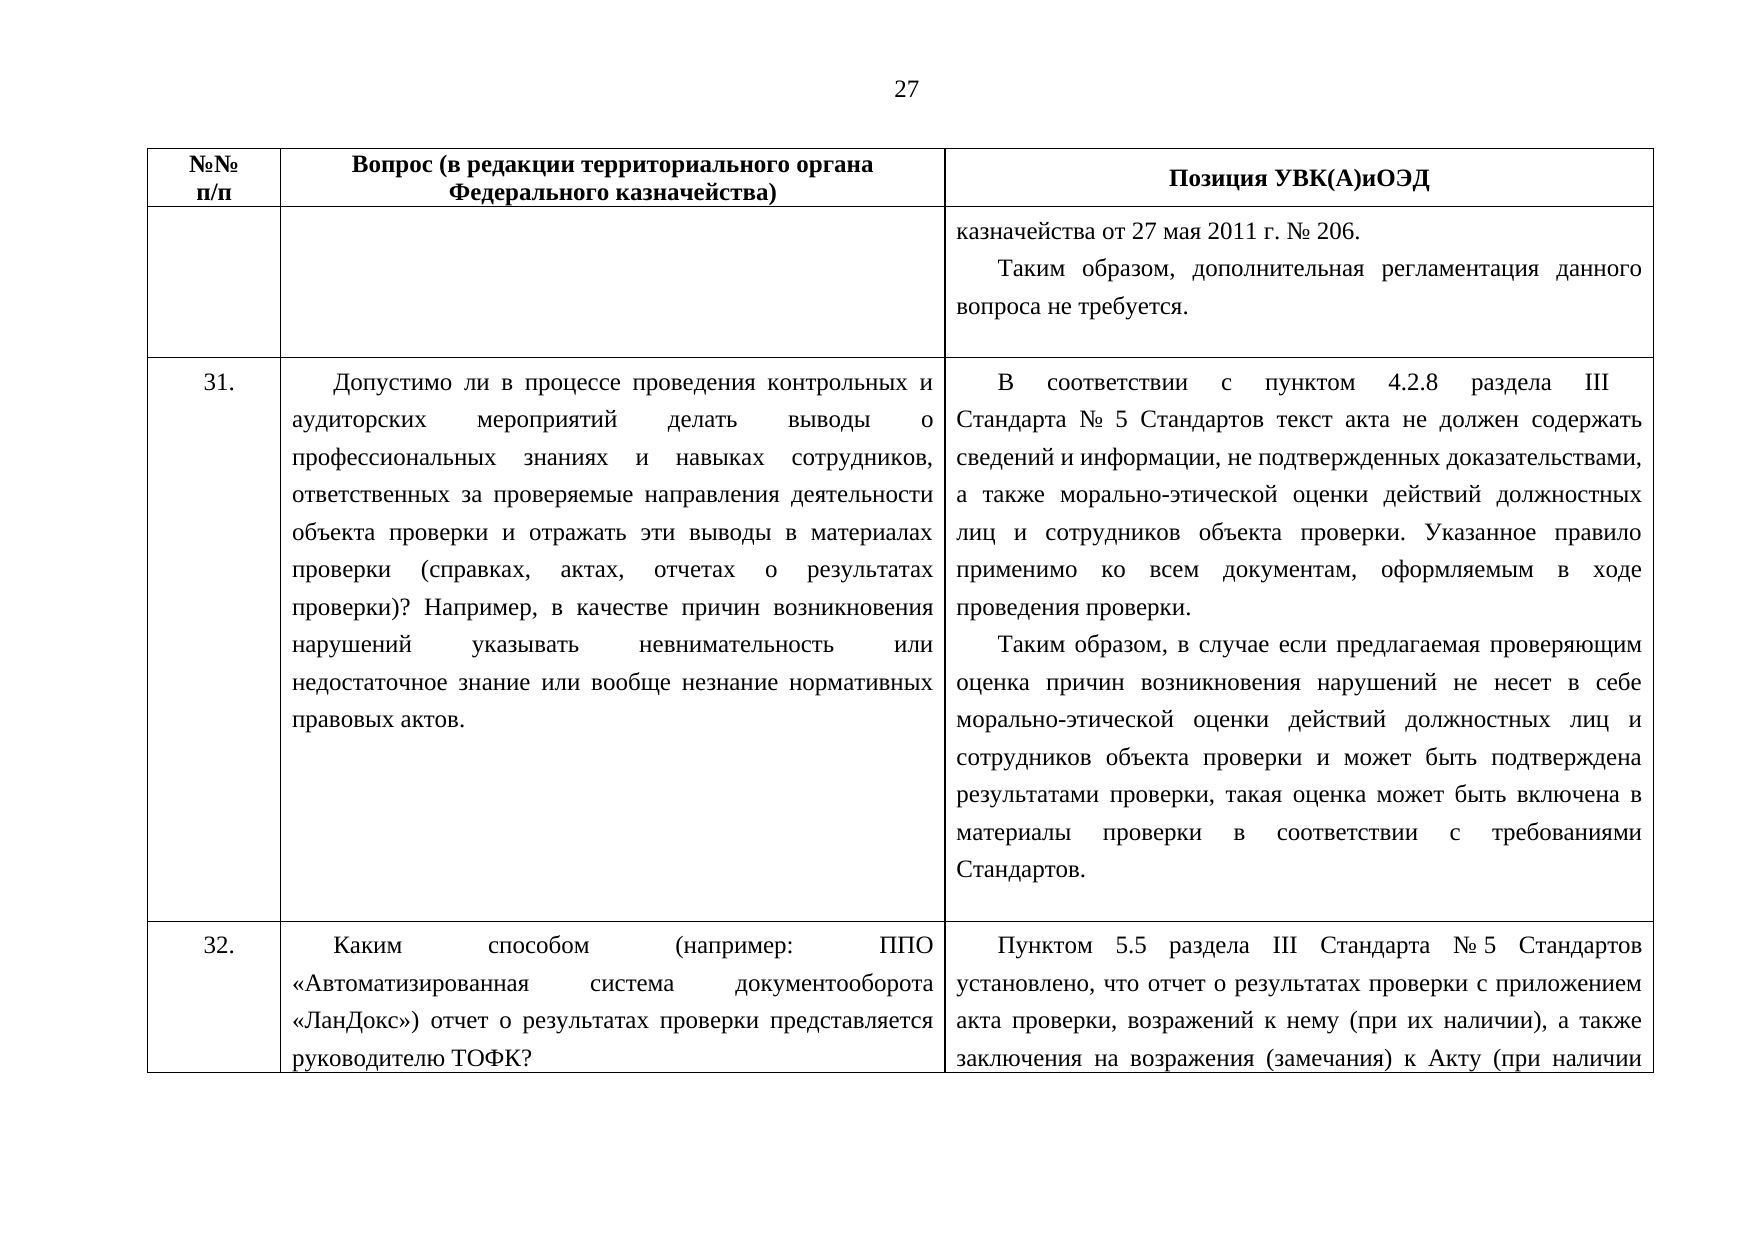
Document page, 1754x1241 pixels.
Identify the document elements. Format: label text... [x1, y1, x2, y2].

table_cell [946, 922, 1653, 1072]
table_header Вопрос (в редакции территориального органа Федерального казначейства) [281, 149, 944, 206]
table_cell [281, 207, 944, 357]
table_header №№ п/п [148, 149, 280, 206]
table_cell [946, 207, 1653, 357]
table_header Позиция УВК(А)иОЭД [946, 149, 1653, 206]
table_cell [148, 922, 280, 1072]
table_cell В соответствии с пунктом 4.2.8 раздела III Стандарта № 5 Стандартов текст акта не должен содержать сведений и информации, не подтвержденных доказательствами, а также морально-этической оценки действий должностных лиц и сотрудников объекта проверки. Указанное правило применимо ко всем документам, оформляемым в ходе проведения проверки. Таким образом, в случае если предлагаемая проверяющим оценка причин возникновения нарушений не несет в себе морально-этической оценки действий должностных лиц и сотрудников объекта проверки и может быть подтверждена результатами проверки, такая оценка может быть включена в материалы проверки в соответствии с требованиями Стандартов. [946, 358, 1653, 921]
table_cell [148, 207, 280, 357]
table_cell Допустимо ли в процессе проведения контрольных и аудиторских мероприятий делать выводы о профессиональных знаниях и навыках сотрудников, ответственных за проверяемые направления деятельности объекта проверки и отражать эти выводы в материалах проверки (справках, актах, отчетах о результатах проверки)? Например, в качестве причин возникновения нарушений указывать невнимательность или недостаточное знание или вообще незнание нормативных правовых актов. [281, 358, 944, 921]
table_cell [281, 922, 944, 1072]
table_cell [148, 358, 280, 921]
